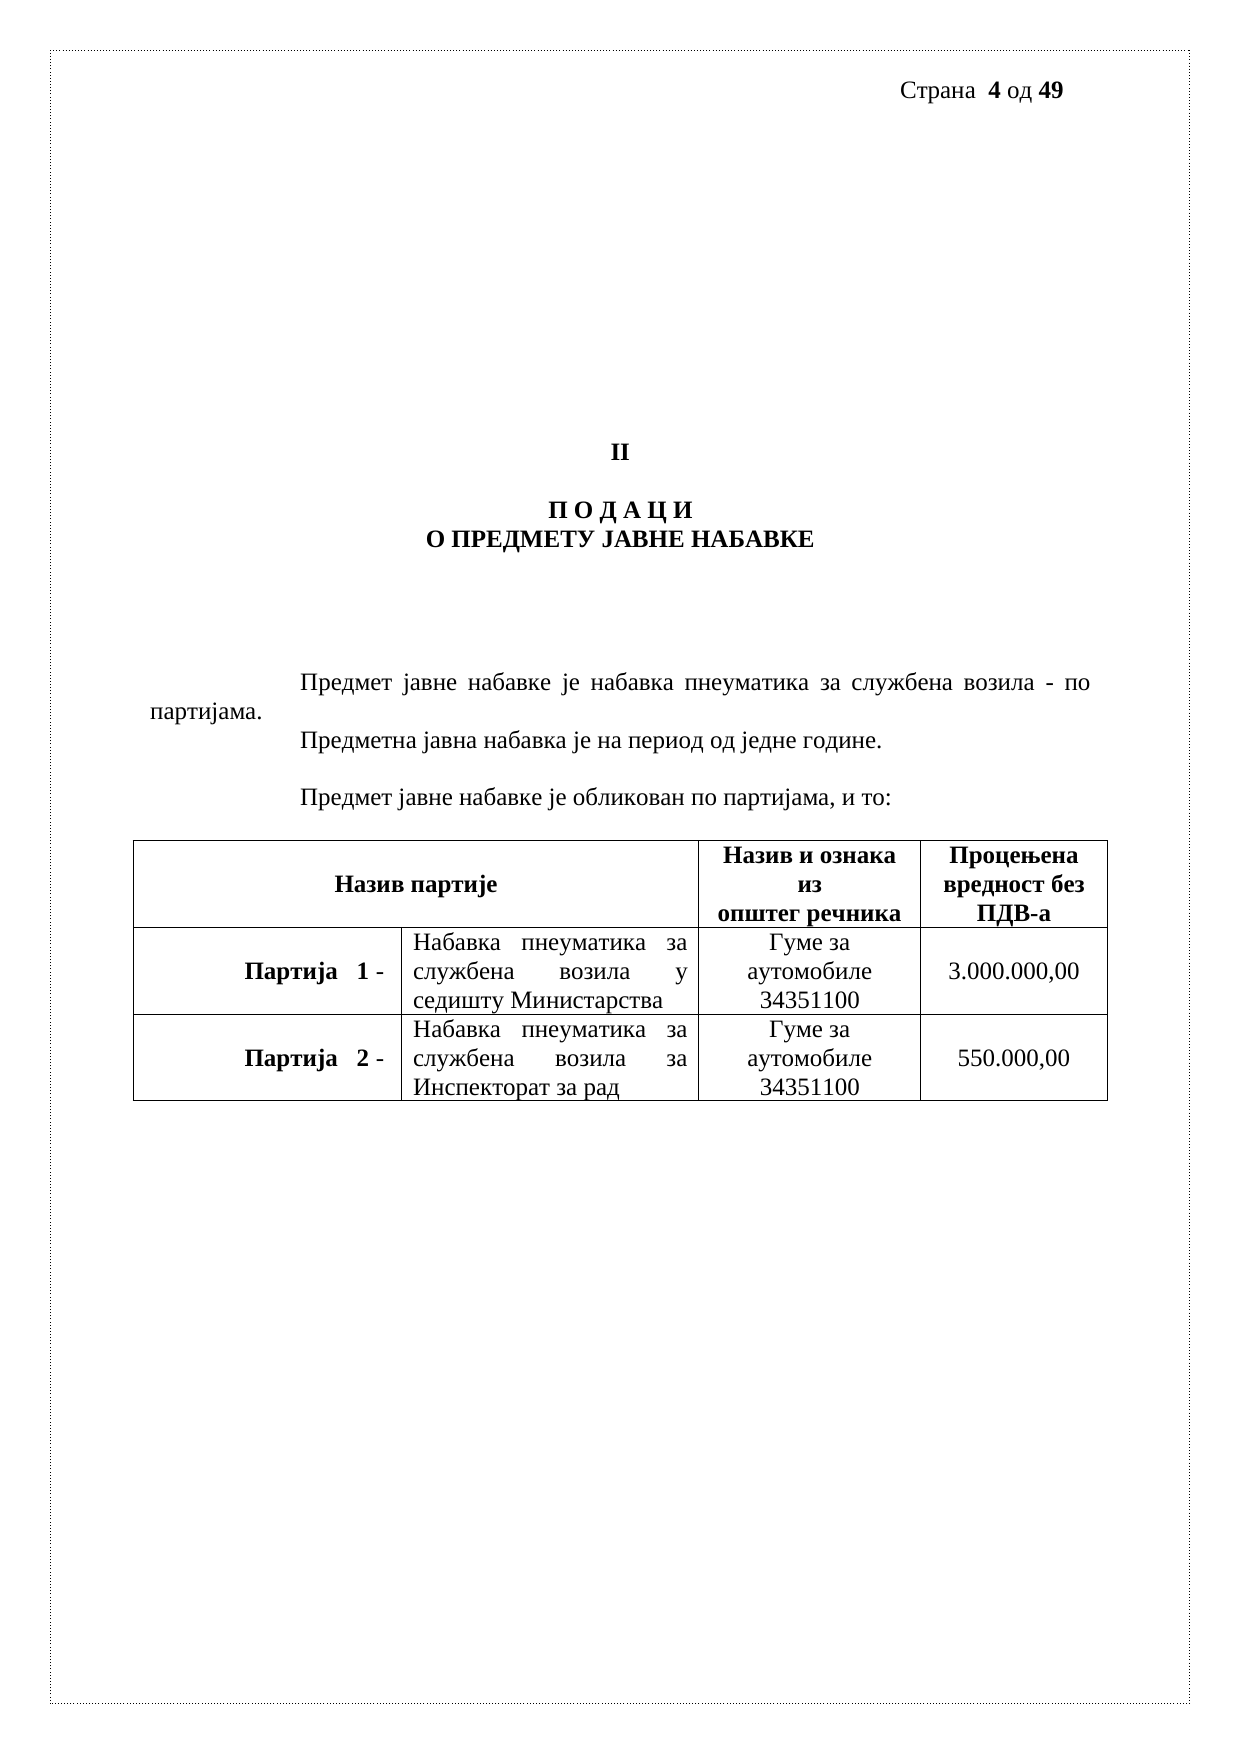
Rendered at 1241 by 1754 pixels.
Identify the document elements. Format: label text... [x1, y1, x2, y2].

table_header Процењена вредност без ПДВ-а [921, 841, 1107, 927]
text П О Д А Ц И [150, 495, 1090, 524]
table_header Назив партије [134, 841, 698, 927]
table_cell Набавка пнеуматика за службена возила за Инспекторат за рад [402, 1015, 698, 1100]
table_cell 550.000,00 [921, 1015, 1107, 1100]
table_cell Гуме за аутомобиле 34351100 [699, 928, 920, 1013]
table_header Назив и ознака из општег речника [699, 841, 920, 927]
table_cell Набавка пнеуматика за службена возила у седишту Министарства [402, 928, 698, 1013]
text Предметна јавна набавка је на период од једне године. [150, 725, 1090, 754]
list Предмет јавне набавке је набавка пнеуматика за службена возила - по партијама. [150, 667, 1090, 725]
table_cell 3.000.000,00 [921, 928, 1107, 1013]
table_cell Гуме за аутомобиле 34351100 [699, 1015, 920, 1100]
table_cell - [134, 928, 401, 1013]
text Предмет јавне набавке је обликован по партијама, и то: [150, 782, 1090, 811]
text О ПРЕДМЕТУ ЈАВНЕ НАБАВКЕ [150, 524, 1090, 552]
text II [150, 437, 1090, 466]
table_cell - [134, 1015, 401, 1100]
